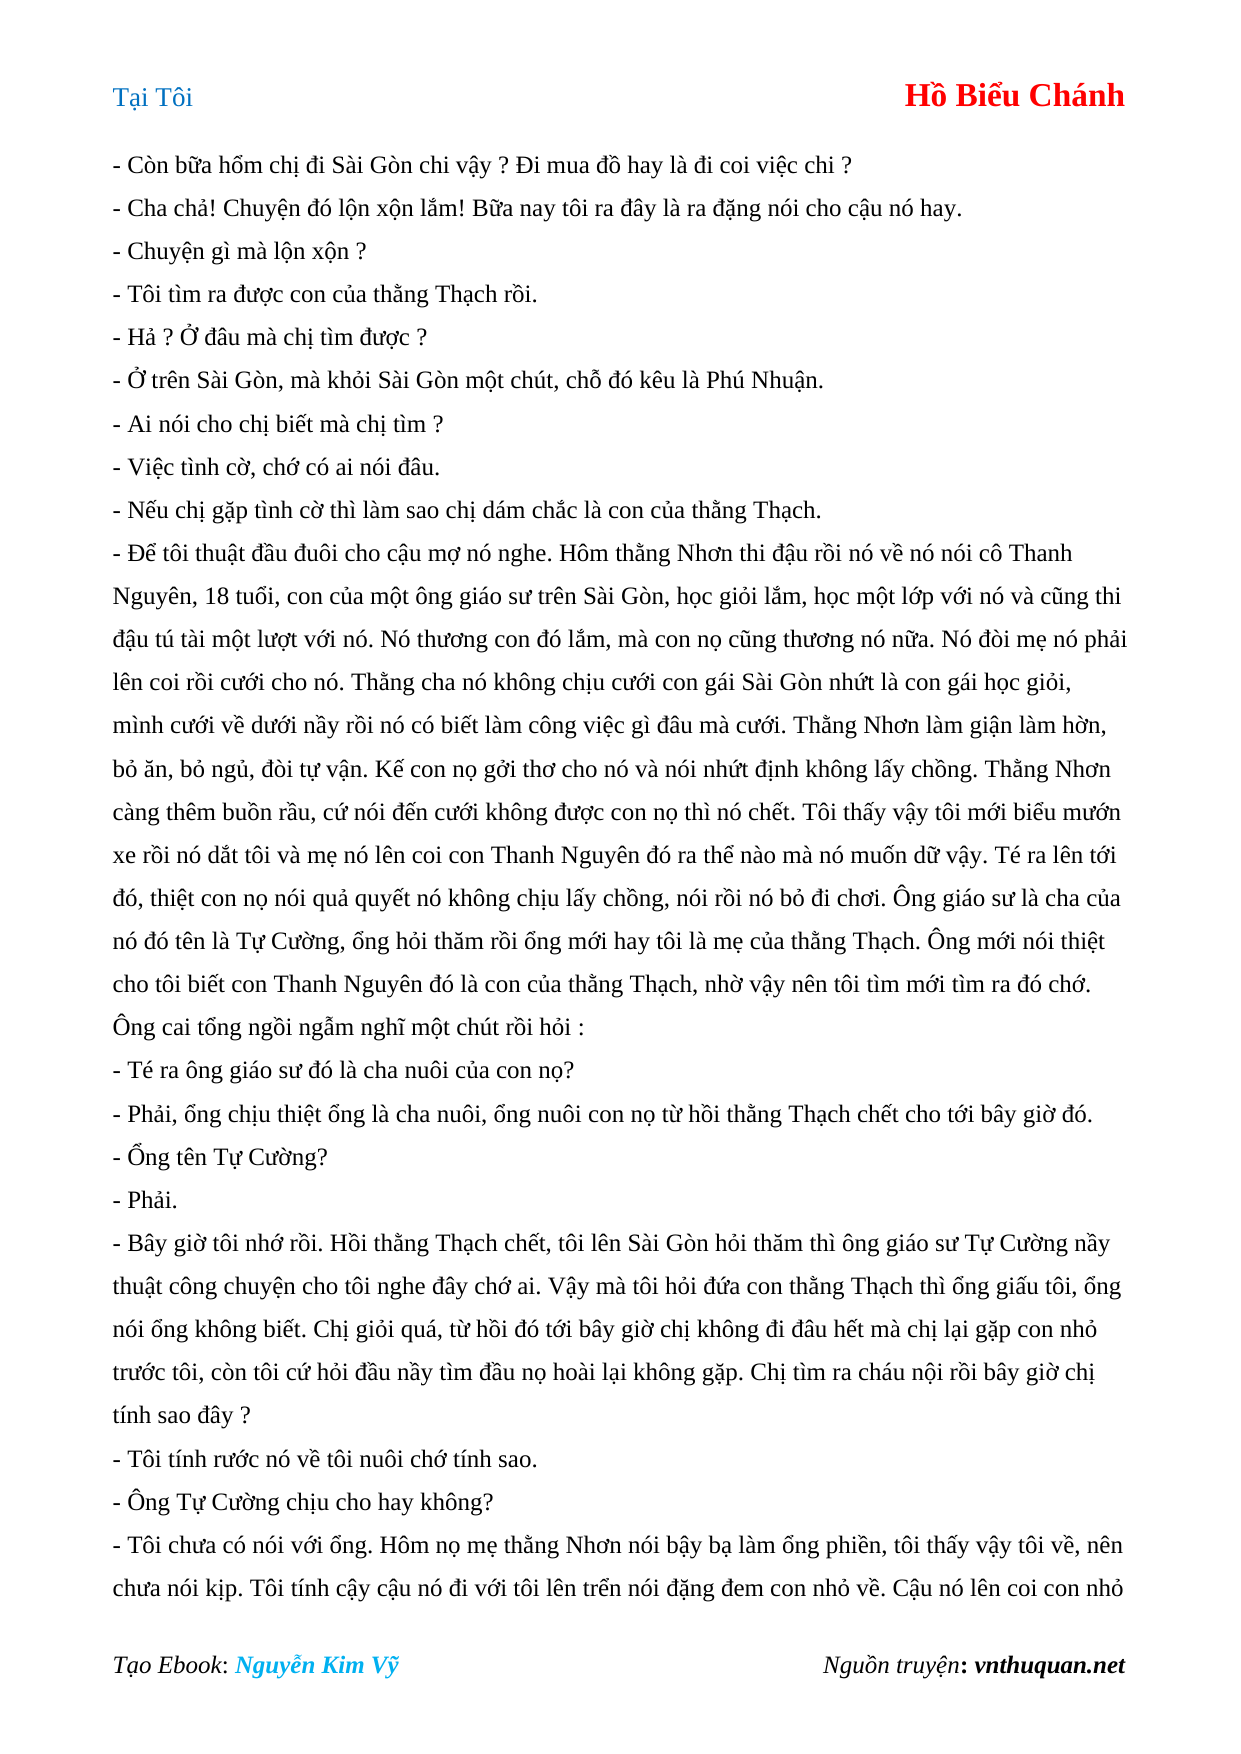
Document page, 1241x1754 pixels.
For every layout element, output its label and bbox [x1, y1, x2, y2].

text [112, 150, 1128, 1602]
